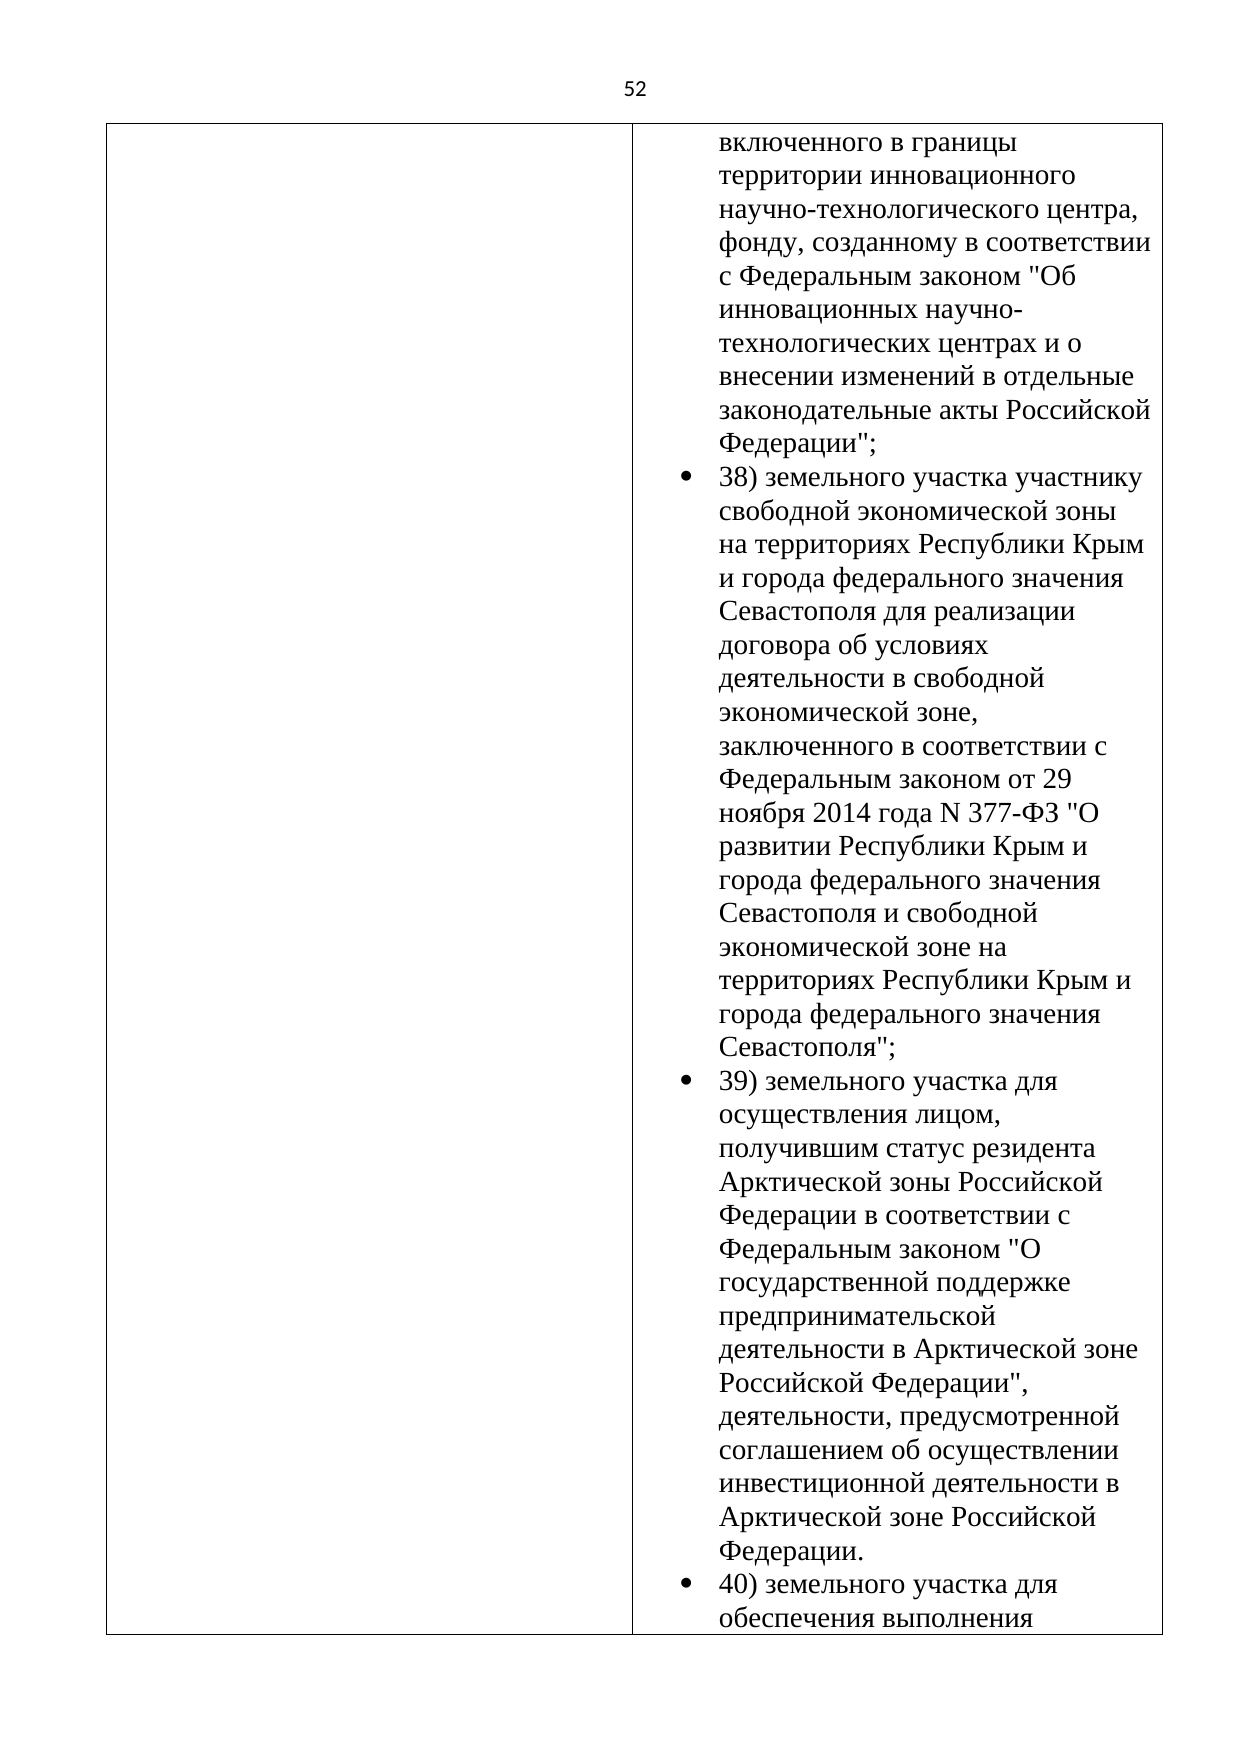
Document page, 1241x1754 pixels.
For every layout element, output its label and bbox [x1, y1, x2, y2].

table_cell [633, 124, 1162, 1633]
table_cell [107, 124, 632, 1633]
